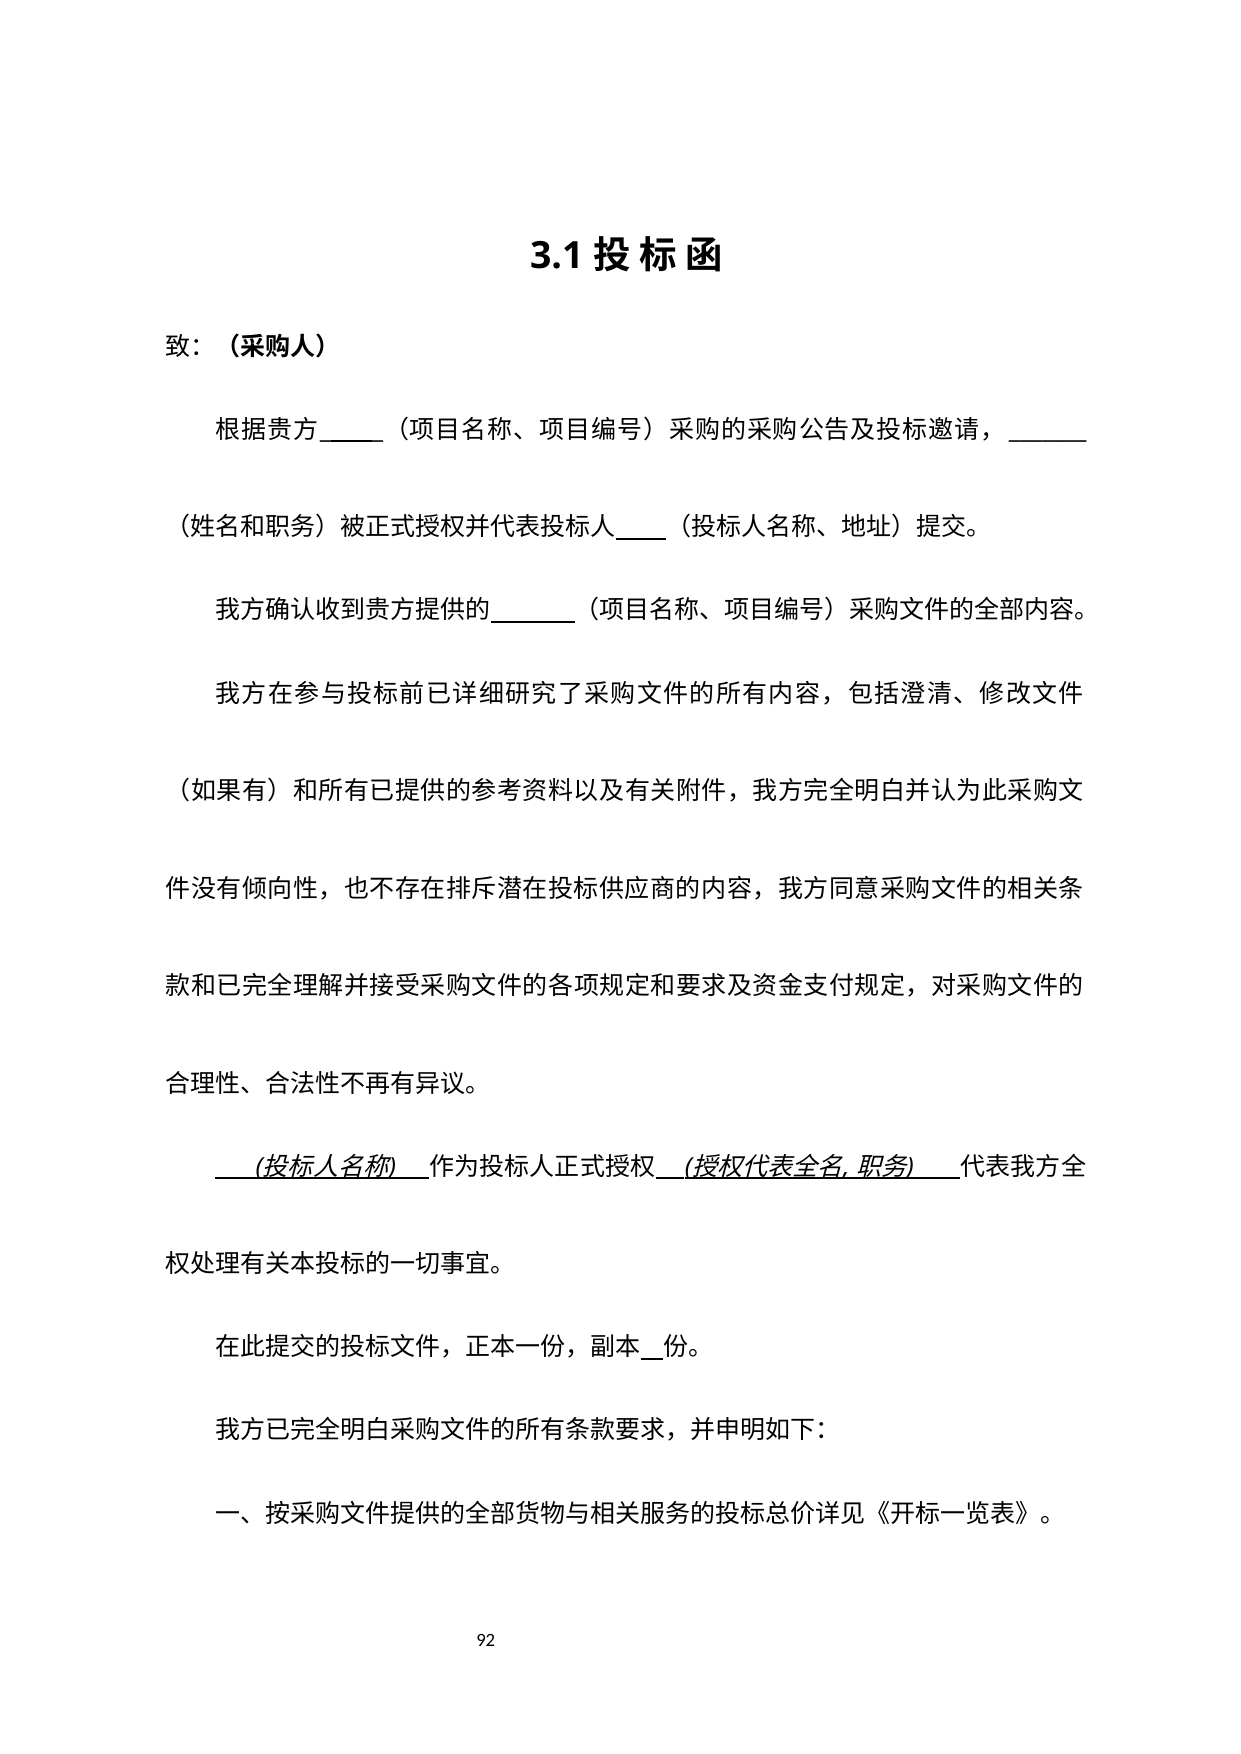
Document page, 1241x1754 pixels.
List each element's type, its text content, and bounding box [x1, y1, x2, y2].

text 我方在参与投标前已详细研究了采购文件的所有内容，包括澄清、修改文件（如果有）和所有已提供的参考资料以及有关附件，我方完全明白并认为此采购文件没有倾向性，也不存在排斥潜在投标供应商的内容，我方同意采购文件的相关条款和已完全理解并接受采购文件的各项规定和要求及资金支付规定，对采购文件的合理性、合法性不再有异议。 [165, 659, 1087, 1114]
text 在此提交的投标文件，正本一份，副本 份。 [165, 1312, 1087, 1377]
text 致：（采购人） [165, 312, 1087, 377]
text 3.1 投 标 函 [165, 219, 1087, 284]
text (投标人名称) 作为投标人正式授权 (授权代表全名, 职务) 代表我方全权处理有关本投标的一切事宜。 [165, 1132, 1087, 1294]
text 我方已完全明白采购文件的所有条款要求，并申明如下： [165, 1396, 1087, 1461]
text 一、按采购文件提供的全部货物与相关服务的投标总价详见《开标一览表》。 [165, 1479, 1087, 1544]
text 根据贵方__ _（项目名称、项目编号）采购的采购公告及投标邀请，_______（姓名和职务）被正式授权并代表投标人 （投标人名称、地址）提交。 [165, 395, 1087, 557]
text 我方确认收到贵方提供的 （项目名称、项目编号）采购文件的全部内容。 [165, 576, 1087, 641]
